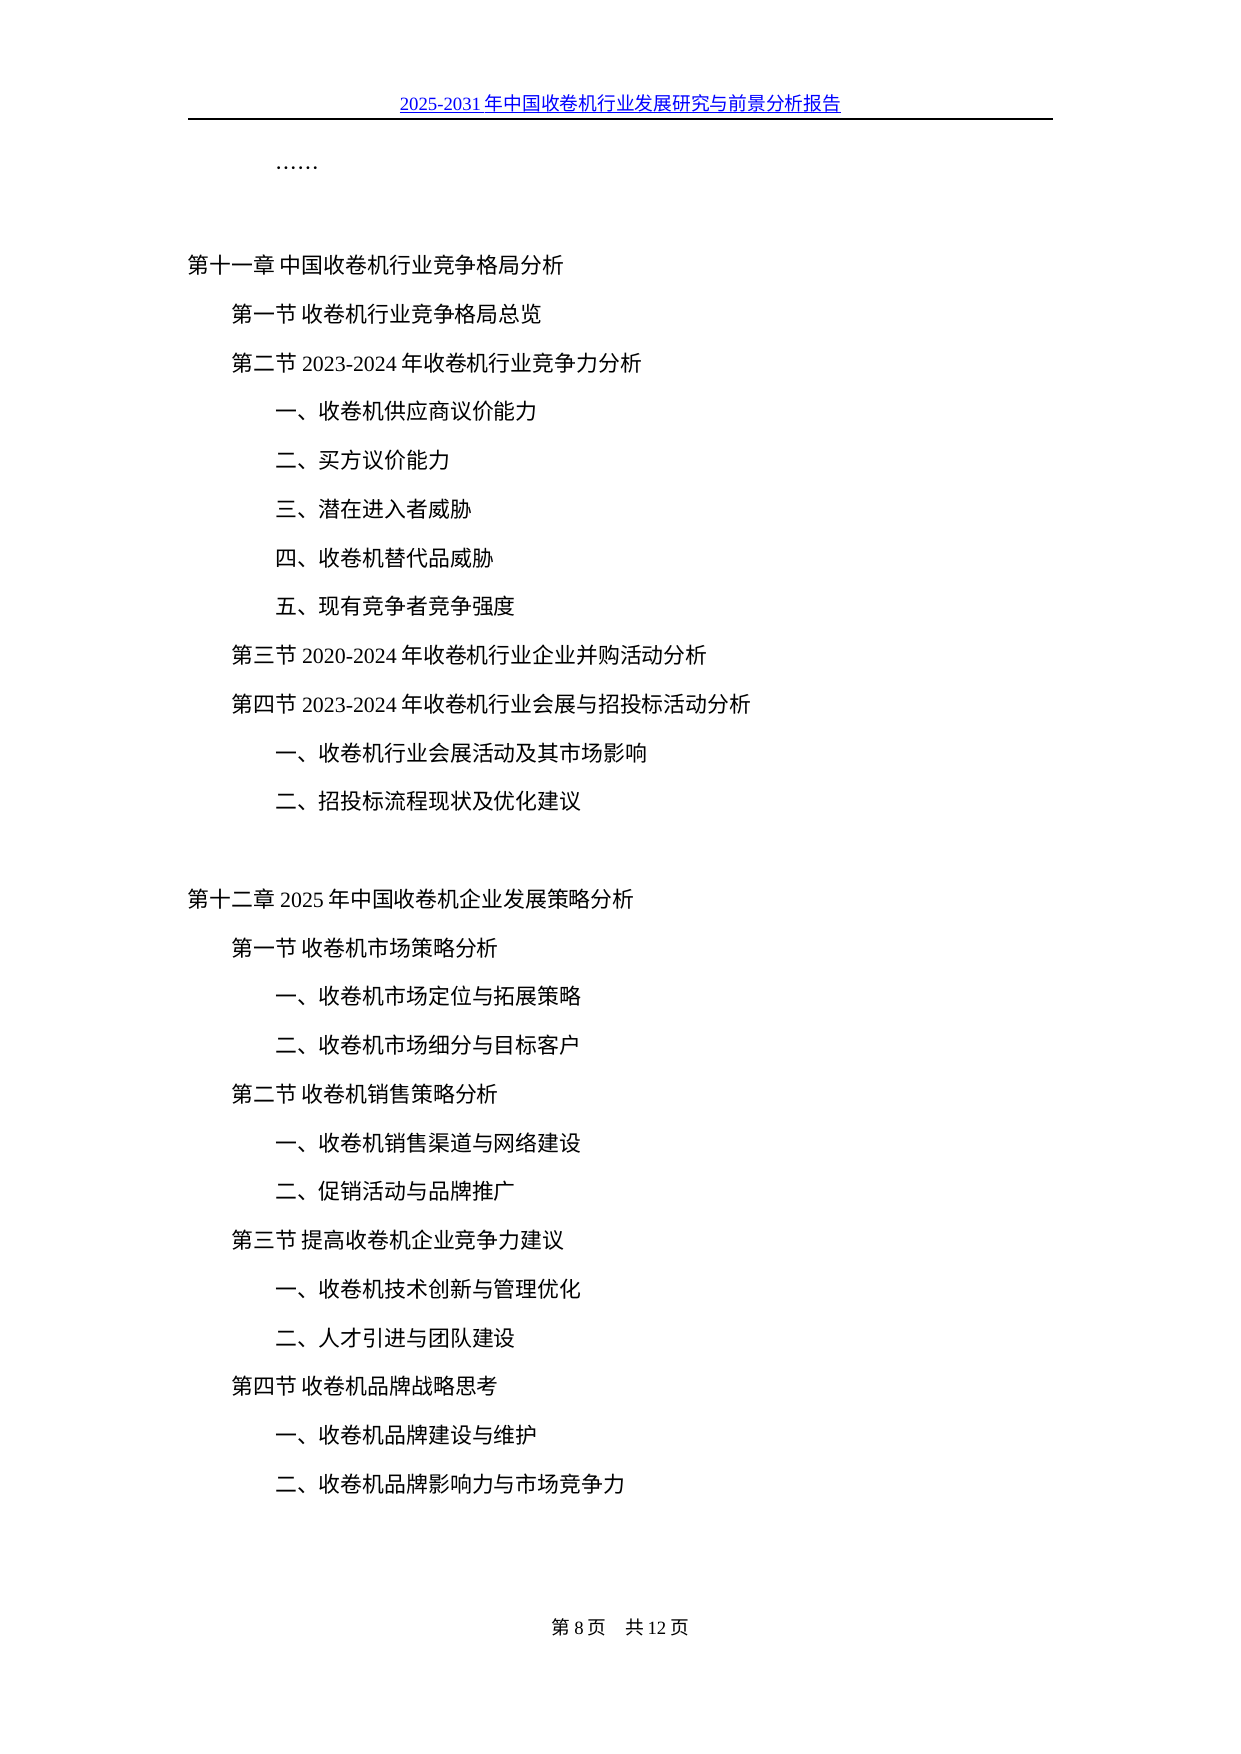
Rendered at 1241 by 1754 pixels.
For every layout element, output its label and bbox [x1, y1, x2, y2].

text [187, 150, 1053, 1499]
